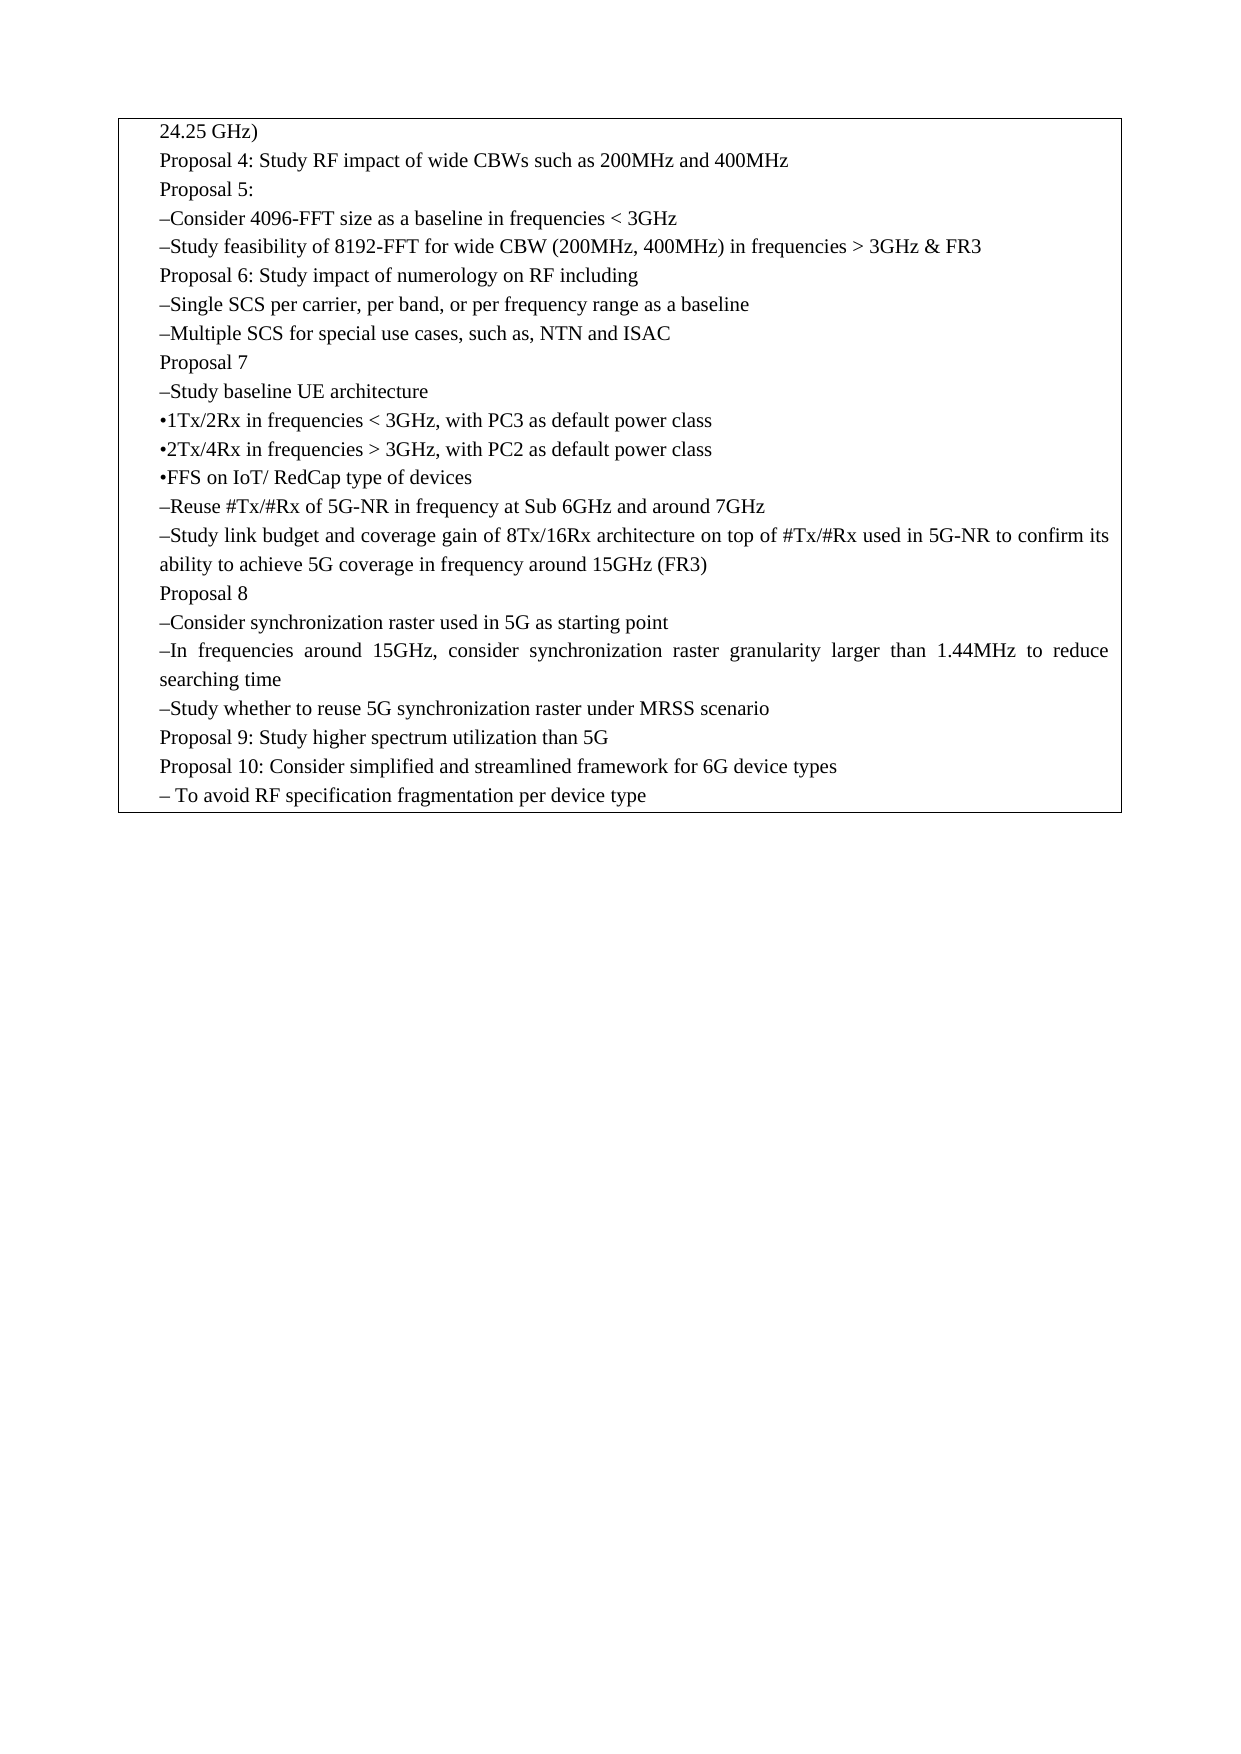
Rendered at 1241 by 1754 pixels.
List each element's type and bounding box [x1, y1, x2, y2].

table_header [119, 119, 1121, 812]
